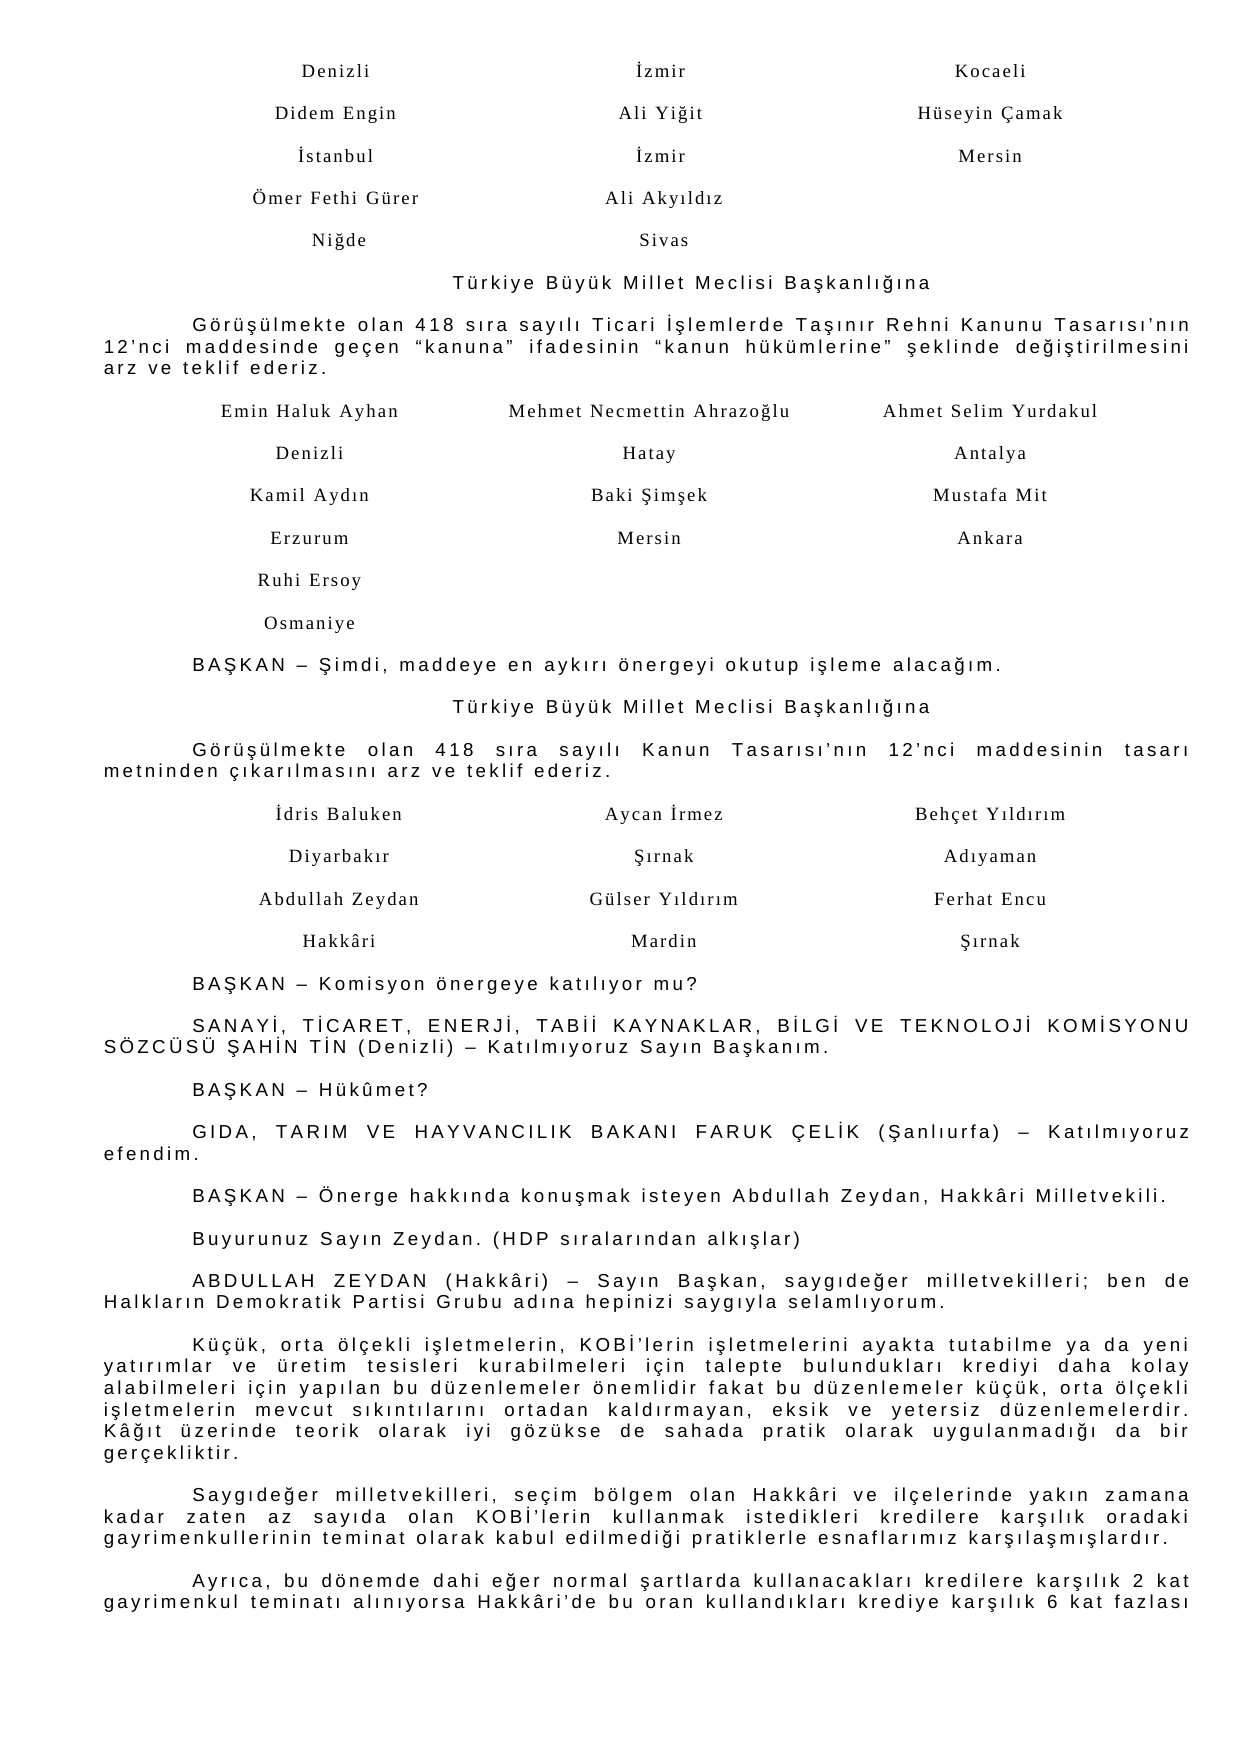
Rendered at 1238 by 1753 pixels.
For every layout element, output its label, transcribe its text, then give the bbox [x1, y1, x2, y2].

text Didem Engin Ali Yiğit Hüseyin Çamak [103, 102, 1190, 124]
text Diyarbakır Şırnak Adıyaman [103, 845, 1190, 867]
text Görüşülmekte olan 418 sıra sayılı Kanun Tasarısı’nın 12’nci maddesinin tasarı metninden çıkarılmasını arz ve teklif ederiz. [103, 739, 1190, 782]
text SANAYİ, TİCARET, ENERJİ, TABİİ KAYNAKLAR, BİLGİ VE TEKNOLOJİ KOMİSYONU SÖZCÜSÜ ŞAHİN TİN (Denizli) – Katılmıyoruz Sayın Başkanım. [103, 1015, 1190, 1058]
text Görüşülmekte olan 418 sıra sayılı Ticari İşlemlerde Taşınır Rehni Kanunu Tasarısı’nın 12’nci maddesinde geçen “kanuna” ifadesinin “kanun hükümlerine” şeklinde değiştirilmesini arz ve teklif ederiz. [103, 314, 1190, 379]
text GIDA, TARIM VE HAYVANCILIK BAKANI FARUK ÇELİK (Şanlıurfa) – Katılmıyoruz efendim. [103, 1121, 1190, 1164]
text Küçük, orta ölçekli işletmelerin, KOBİ’lerin işletmelerini ayakta tutabilme ya da yeni yatırımlar ve üretim tesisleri kurabilmeleri için talepte bulundukları krediyi daha kolay alabilmeleri için yapılan bu düzenlemeler önemlidir fakat bu düzenlemeler küçük, orta ölçekli işletmelerin mevcut sıkıntılarını ortadan kaldırmayan, eksik ve yetersiz düzenlemelerdir. Kâğıt üzerinde teorik olarak iyi gözükse de sahada pratik olarak uygulanmadığı da bir gerçekliktir. [103, 1334, 1190, 1463]
text Türkiye Büyük Millet Meclisi Başkanlığına [103, 696, 1190, 718]
text BAŞKAN – Hükûmet? [103, 1079, 1190, 1100]
text Kamil Aydın Baki Şimşek Mustafa Mit [103, 484, 1190, 506]
text BAŞKAN – Şimdi, maddeye en aykırı önergeyi okutup işleme alacağım. [103, 654, 1190, 676]
text BAŞKAN – Önerge hakkında konuşmak isteyen Abdullah Zeydan, Hakkâri Milletvekili. [103, 1185, 1190, 1207]
text Emin Haluk Ayhan Mehmet Necmettin Ahrazoğlu Ahmet Selim Yurdakul [103, 399, 1190, 421]
text Erzurum Mersin Ankara [103, 527, 1190, 548]
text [103, 1569, 1190, 1613]
text Saygıdeğer milletvekilleri, seçim bölgem olan Hakkâri ve ilçelerinde yakın zamana kadar zaten az sayıda olan KOBİ’lerin kullanmak istedikleri kredilere karşılık oradaki gayrimenkullerinin teminat olarak kabul edilmediği pratiklerle esnaflarımız karşılaşmışlardır. [103, 1484, 1190, 1549]
text Hakkâri Mardin Şırnak [103, 930, 1190, 951]
text Niğde Sivas [103, 229, 1190, 251]
text Buyurunuz Sayın Zeydan. (HDP sıralarından alkışlar) [103, 1227, 1190, 1249]
text İstanbul İzmir Mersin [103, 144, 1190, 166]
text Ruhi Ersoy [103, 569, 1190, 591]
text ABDULLAH ZEYDAN (Hakkâri) – Sayın Başkan, saygıdeğer milletvekilleri; ben de Halkların Demokratik Partisi Grubu adına hepinizi saygıyla selamlıyorum. [103, 1270, 1190, 1313]
text Denizli İzmir Kocaeli [103, 60, 1190, 81]
text Ömer Fethi Gürer Ali Akyıldız [103, 187, 1190, 208]
text Abdullah Zeydan Gülser Yıldırım Ferhat Encu [103, 887, 1190, 909]
text BAŞKAN – Komisyon önergeye katılıyor mu? [103, 972, 1190, 994]
text İdris Baluken Aycan İrmez Behçet Yıldırım [103, 803, 1190, 824]
text Denizli Hatay Antalya [103, 442, 1190, 463]
text Osmaniye [103, 612, 1190, 633]
text Türkiye Büyük Millet Meclisi Başkanlığına [103, 272, 1190, 293]
